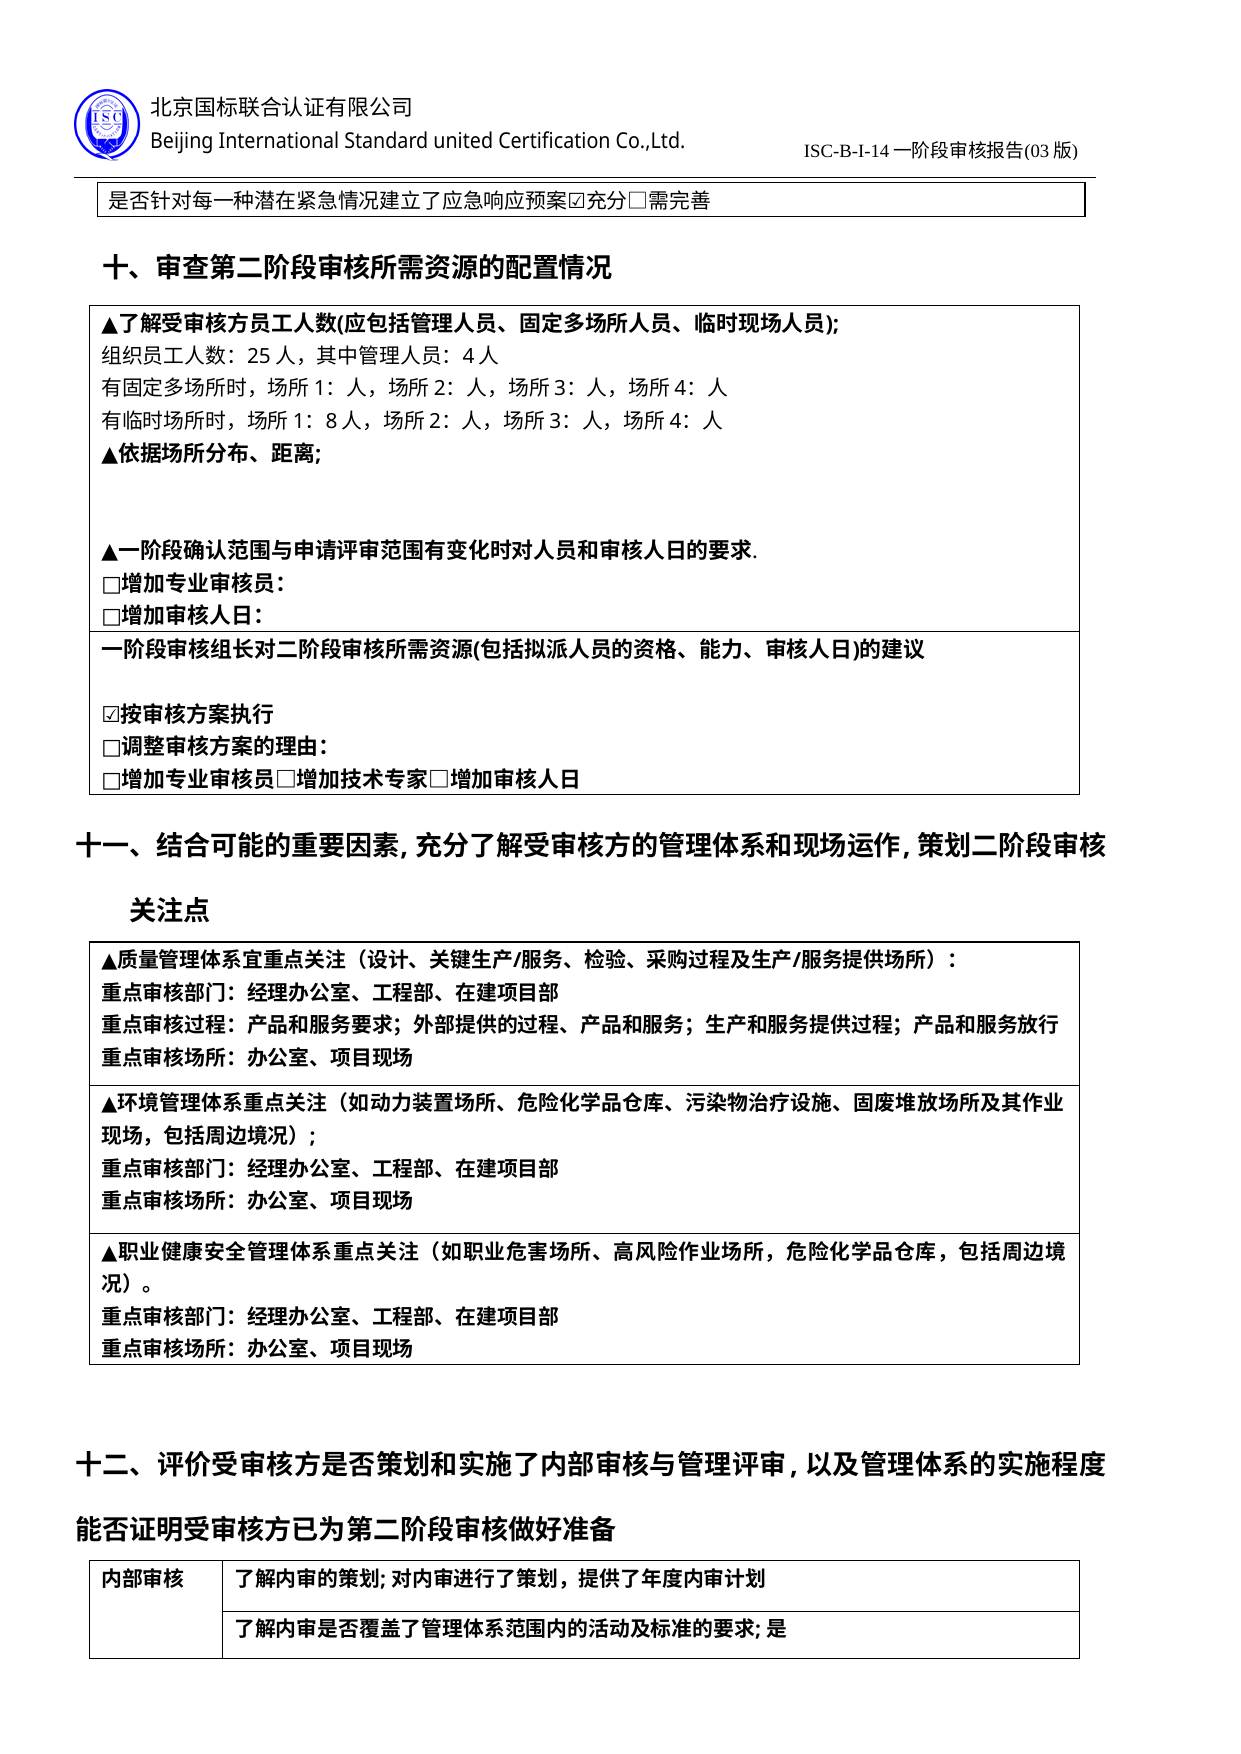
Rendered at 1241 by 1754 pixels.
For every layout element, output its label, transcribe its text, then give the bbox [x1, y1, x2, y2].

table_header 了解内审的策划; 对内审进行了策划，提供了年度内审计划 [223, 1561, 1079, 1611]
text 十二、评价受审核方是否策划和实施了内部审核与管理评审, 以及管理体系的实施程度能否证明受审核方已为第二阶段审核做好准备 [75, 1430, 1107, 1560]
table_header 内部审核 [90, 1561, 222, 1658]
text 十一、结合可能的重要因素, 充分了解受审核方的管理体系和现场运作, 策划二阶段审核关注点 [75, 811, 1107, 941]
table_header ▲质量管理体系宜重点关注（设计、关键生产/服务、检验、采购过程及生产/服务提供场所）： 重点审核部门：经理办公室、工程部、在建项目部 重点审核过程：产品和服务要求；外部提供的过程、产品和服务；生产和服务提供过程；产品和服务放行 重点审核场所：办公室、项目现场 [90, 943, 1079, 1084]
table_cell 一阶段审核组长对二阶段审核所需资源(包括拟派人员的资格、能力、审核人日)的建议 ☑按审核方案执行 □调整审核方案的理由： □增加专业审核员□增加技术专家□增加审核人日 [90, 632, 1079, 794]
table_cell ▲职业健康安全管理体系重点关注（如职业危害场所、高风险作业场所，危险化学品仓库，包括周边境况）。 重点审核部门：经理办公室、工程部、在建项目部 重点审核场所：办公室、项目现场 [90, 1234, 1079, 1364]
table_cell 了解内审是否覆盖了管理体系范围内的活动及标准的要求; 是 [223, 1612, 1079, 1658]
picture [74, 89, 143, 161]
text 十、审查第二阶段审核所需资源的配置情况 [75, 233, 1107, 298]
table_header ▲了解受审核方员工人数(应包括管理人员、固定多场所人员、临时现场人员); 组织员工人数：25人，其中管理人员：4人 有固定多场所时，场所1：人，场所2：人，场所3：人，场所4：人 有临时场所时，场所1：8人，场所2：人，场所3：人，场所4：人 ▲依据场所分布、距离; ▲一阶段确认范围与申请评审范围有变化时对人员和审核人日的要求. □增加专业审核员： □增加审核人日： [90, 306, 1079, 631]
table_cell 是否针对每一种潜在紧急情况建立了应急响应预案☑充分□需完善 [98, 183, 1084, 216]
table_cell ▲环境管理体系重点关注（如动力装置场所、危险化学品仓库、污染物治疗设施、固废堆放场所及其作业现场，包括周边境况）; 重点审核部门：经理办公室、工程部、在建项目部 重点审核场所：办公室、项目现场 [90, 1086, 1079, 1233]
